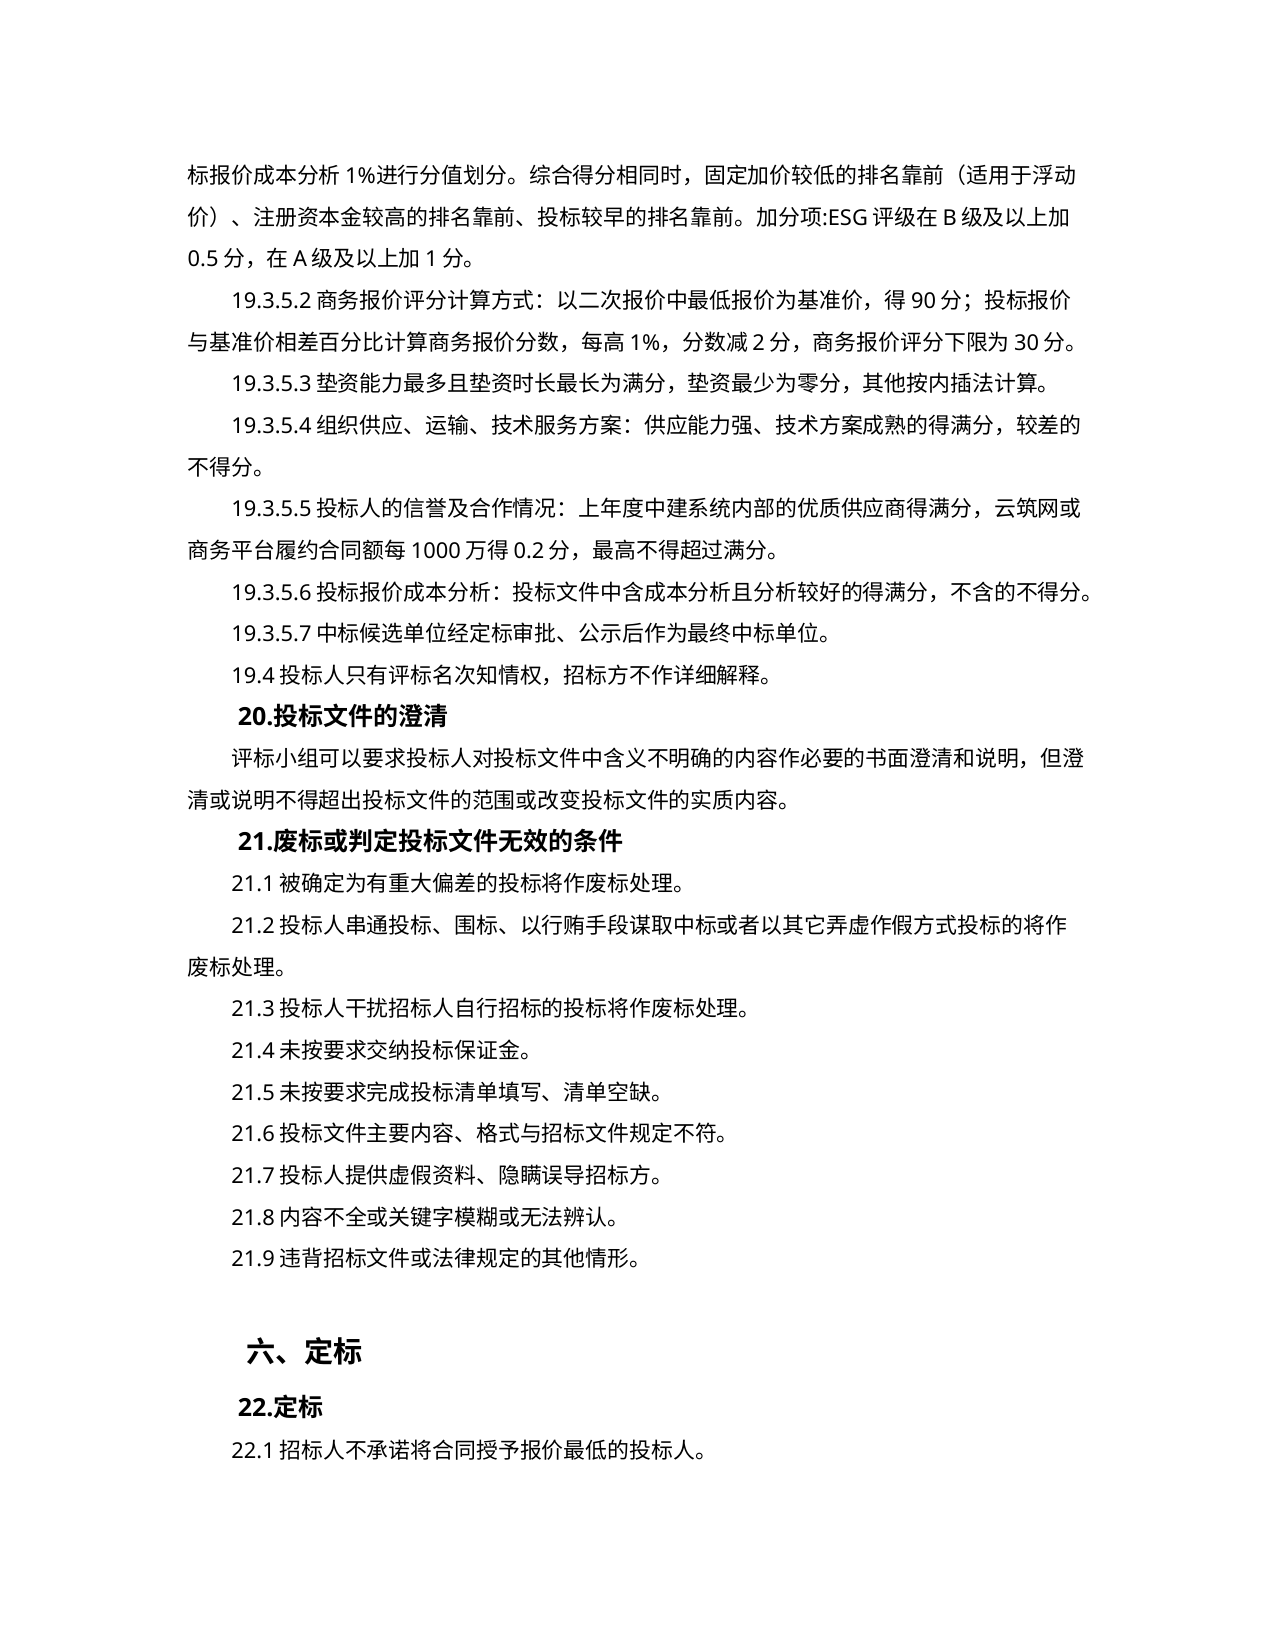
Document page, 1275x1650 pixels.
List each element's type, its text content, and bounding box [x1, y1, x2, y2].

text 20.投标文件的澄清 [187, 692, 1087, 733]
text 19.3.5.3垫资能力最多且垫资时长最长为满分，垫资最少为零分，其他按内插法计算。 [187, 358, 1087, 400]
text 21.6投标文件主要内容、格式与招标文件规定不符。 [187, 1108, 1087, 1150]
subtitle 六、定标 [187, 1329, 1087, 1371]
text 19.3.5.4组织供应、运输、技术服务方案：供应能力强、技术方案成熟的得满分，较差的不得分。 [187, 400, 1087, 483]
text 21.9违背招标文件或法律规定的其他情形。 [187, 1233, 1087, 1275]
text 21.7投标人提供虚假资料、隐瞒误导招标方。 [187, 1150, 1087, 1192]
text 21.2投标人串通投标、围标、以行贿手段谋取中标或者以其它弄虚作假方式投标的将作废标处理。 [187, 900, 1087, 983]
text 19.4投标人只有评标名次知情权，招标方不作详细解释。 [187, 650, 1087, 692]
text 21.8内容不全或关键字模糊或无法辨认。 [187, 1192, 1087, 1233]
text 19.3.5.5投标人的信誉及合作情况：上年度中建系统内部的优质供应商得满分，云筑网或商务平台履约合同额每1000万得0.2分，最高不得超过满分。 [187, 483, 1087, 567]
text 21.废标或判定投标文件无效的条件 [187, 817, 1087, 858]
text 22.1招标人不承诺将合同授予报价最低的投标人。 [187, 1425, 1087, 1467]
text 21.4未按要求交纳投标保证金。 [187, 1025, 1087, 1067]
text 19.3.5.2商务报价评分计算方式：以二次报价中最低报价为基准价，得90分；投标报价与基准价相差百分比计算商务报价分数，每高1%，分数减2分，商务报价评分下限为30分。 [187, 275, 1087, 358]
text 21.3投标人干扰招标人自行招标的投标将作废标处理。 [187, 983, 1087, 1025]
text 21.1被确定为有重大偏差的投标将作废标处理。 [187, 858, 1087, 900]
text 评标小组可以要求投标人对投标文件中含义不明确的内容作必要的书面澄清和说明，但澄清或说明不得超出投标文件的范围或改变投标文件的实质内容。 [187, 733, 1087, 817]
text 21.5未按要求完成投标清单填写、清单空缺。 [187, 1067, 1087, 1108]
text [187, 150, 1087, 275]
text 22.定标 [187, 1383, 1087, 1425]
text 19.3.5.6投标报价成本分析：投标文件中含成本分析且分析较好的得满分，不含的不得分。 [187, 567, 1087, 608]
text 19.3.5.7中标候选单位经定标审批、公示后作为最终中标单位。 [187, 608, 1087, 650]
